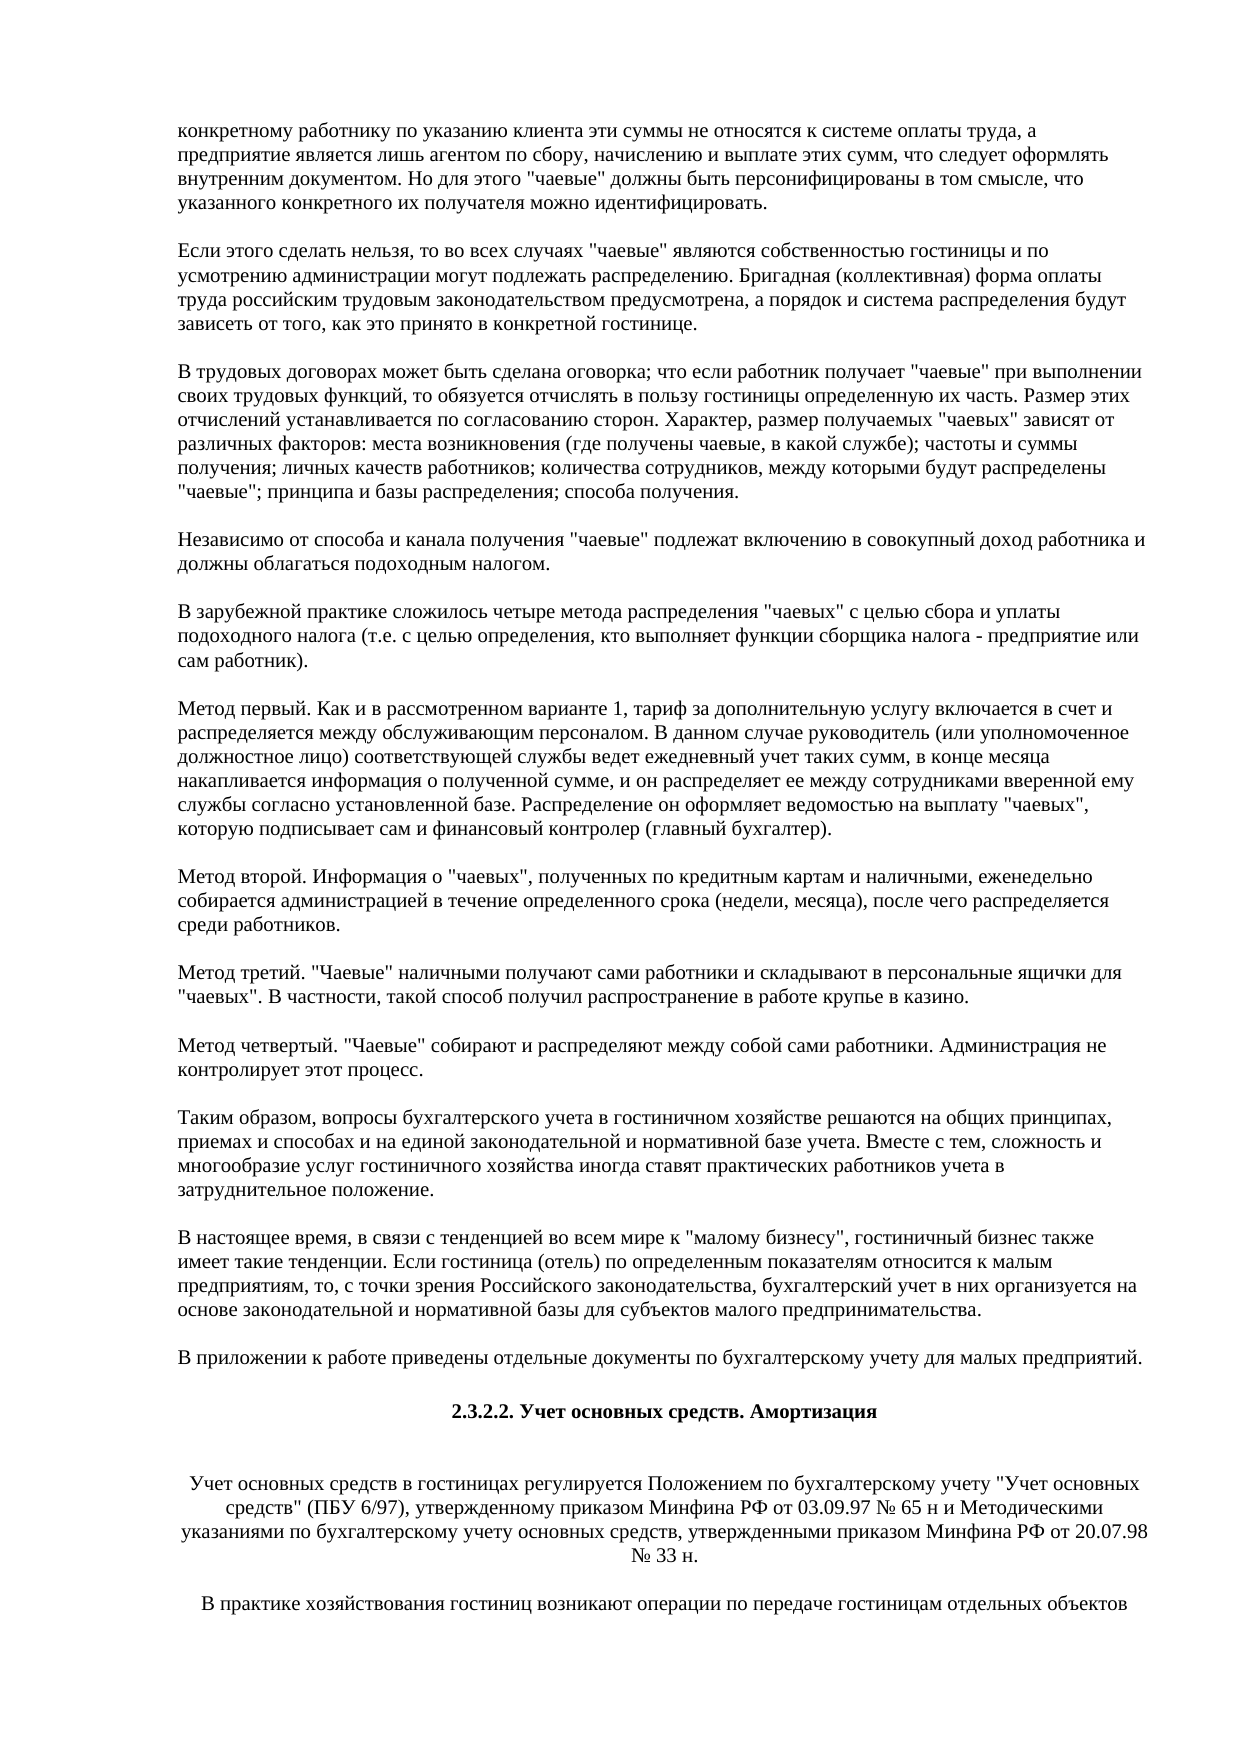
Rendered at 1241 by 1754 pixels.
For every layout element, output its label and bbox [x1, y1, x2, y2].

text [177, 118, 1152, 1369]
text [177, 1398, 1152, 1615]
